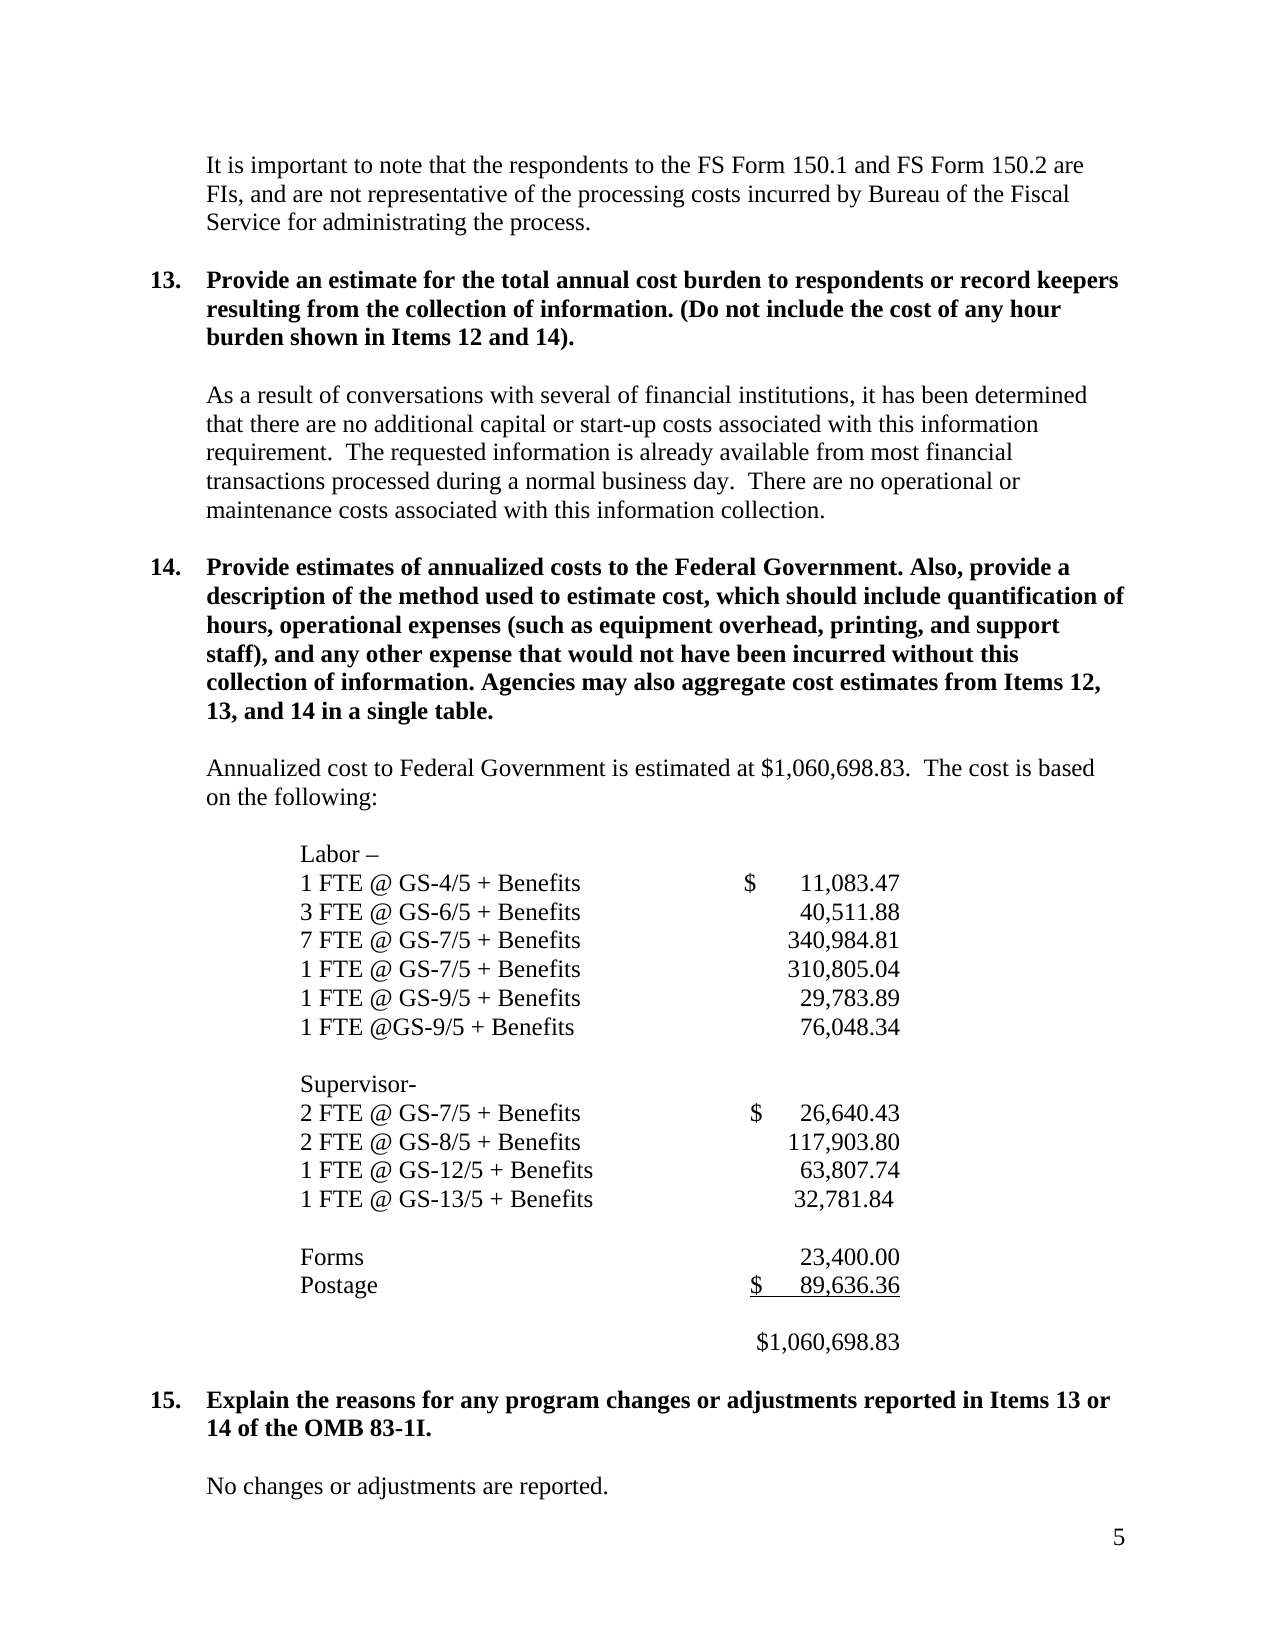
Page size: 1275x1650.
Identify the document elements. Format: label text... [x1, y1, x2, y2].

text 1 FTE @ GS-12/5 + Benefits 63,807.74 [206, 1156, 1125, 1184]
text 1 FTE @ GS-9/5 + Benefits 29,783.89 [206, 983, 1125, 1012]
text Supervisor- [206, 1069, 1125, 1098]
text No changes or adjustments are reported. [206, 1471, 1125, 1500]
text 1 FTE @ GS-4/5 + Benefits $ 11,083.47 [206, 868, 1125, 897]
list Explain the reasons for any program changes or adjustments reported in Items 13 or 14 of the OMB 83-1I. [150, 1385, 1125, 1442]
text $1,060,698.83 [206, 1327, 1125, 1356]
text 3 FTE @ GS-6/5 + Benefits 40,511.88 [206, 897, 1125, 926]
text It is important to note that the respondents to the FS Form 150.1 and FS Form 150.2 are FIs, and are not representative of the processing costs incurred by Bureau of the Fiscal Service for administrating the process. [150, 150, 1125, 236]
text 1 FTE @ GS-7/5 + Benefits 310,805.04 [206, 954, 1125, 983]
text As a result of conversations with several of financial institutions, it has been determined that there are no additional capital or start-up costs associated with this information requirement. The requested information is already available from most financial transactions processed during a normal business day. There are no operational or maintenance costs associated with this information collection. [150, 380, 1125, 524]
text Forms 23,400.00 [206, 1242, 1125, 1271]
text 1 FTE @ GS-13/5 + Benefits 32,781.84 [206, 1184, 1125, 1213]
text Annualized cost to Federal Government is estimated at $1,060,698.83. The cost is based on the following: [150, 753, 1125, 811]
text 7 FTE @ GS-7/5 + Benefits 340,984.81 [206, 926, 1125, 954]
text Postage $ 89,636.36 [206, 1271, 1125, 1299]
text 2 FTE @ GS-7/5 + Benefits $ 26,640.43 [206, 1098, 1125, 1127]
list Provide an estimate for the total annual cost burden to respondents or record keepers resulting from the collection of information. (Do not include the cost of any hour burden shown in Items 12 and 14). [150, 265, 1125, 351]
list Provide estimates of annualized costs to the Federal Government. Also, provide a description of the method used to estimate cost, which should include quantification of hours, operational expenses (such as equipment overhead, printing, and support staff), and any other expense that would not have been incurred without this collection of information. Agencies may also aggregate cost estimates from Items 12, 13, and 14 in a single table. [150, 552, 1125, 725]
text 1 FTE @GS-9/5 + Benefits 76,048.34 [206, 1012, 1125, 1041]
text 2 FTE @ GS-8/5 + Benefits 117,903.80 [206, 1127, 1125, 1156]
text Labor – [206, 839, 1125, 868]
